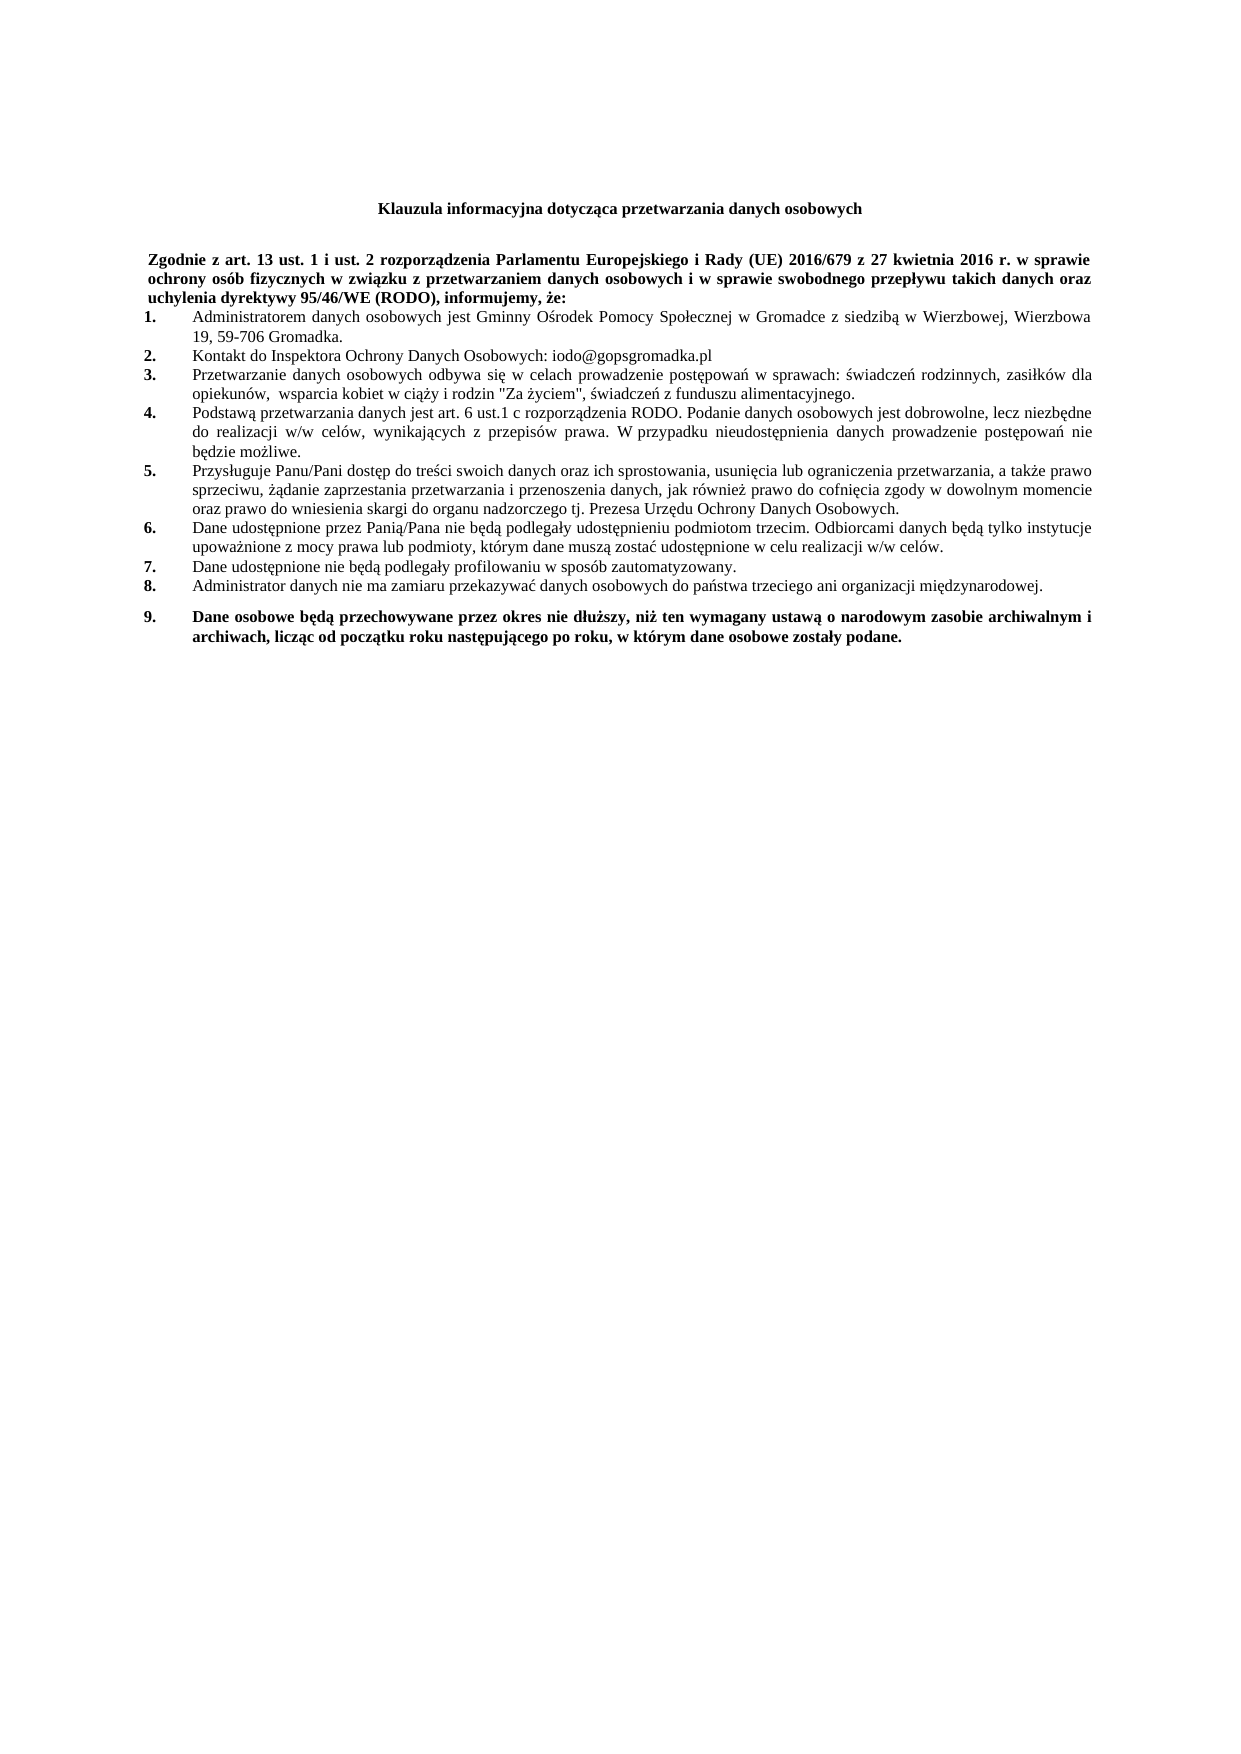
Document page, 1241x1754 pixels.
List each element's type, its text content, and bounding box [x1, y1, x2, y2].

list Przetwarzanie danych osobowych odbywa się w celach prowadzenie postępowań w sprawach: świadczeń rodzinnych, zasiłków dla opiekunów, wsparcia kobiet w ciąży i rodzin "Za życiem", świadczeń z funduszu alimentacyjnego. [143, 365, 1093, 403]
text Klauzula informacyjna dotycząca przetwarzania danych osobowych [148, 199, 1093, 218]
list Kontakt do Inspektora Ochrony Danych Osobowych: iodo@gopsgromadka.pl [143, 346, 1093, 365]
list Podstawą przetwarzania danych jest art. 6 ust.1 c rozporządzenia RODO. Podanie danych osobowych jest dobrowolne, lecz niezbędne do realizacji w/w celów, wynikających z przepisów prawa. W przypadku nieudostępnienia danych prowadzenie postępowań nie będzie możliwe. [143, 403, 1093, 461]
list Dane udostępnione przez Panią/Pana nie będą podlegały udostępnieniu podmiotom trzecim. Odbiorcami danych będą tylko instytucje upoważnione z mocy prawa lub podmioty, którym dane muszą zostać udostępnione w celu realizacji w/w celów. [143, 518, 1093, 556]
text Zgodnie z art. 13 ust. 1 i ust. 2 rozporządzenia Parlamentu Europejskiego i Rady (UE) 2016/679 z 27 kwietnia 2016 r. w sprawie ochrony osób fizycznych w związku z przetwarzaniem danych osobowych i w sprawie swobodnego przepływu takich danych oraz uchylenia dyrektywy 95/46/WE (RODO), informujemy, że: [148, 231, 1093, 307]
list Administrator danych nie ma zamiaru przekazywać danych osobowych do państwa trzeciego ani organizacji międzynarodowej. [143, 576, 1093, 595]
list Przysługuje Panu/Pani dostęp do treści swoich danych oraz ich sprostowania, usunięcia lub ograniczenia przetwarzania, a także prawo sprzeciwu, żądanie zaprzestania przetwarzania i przenoszenia danych, jak również prawo do cofnięcia zgody w dowolnym momencie oraz prawo do wniesienia skargi do organu nadzorczego tj. Prezesa Urzędu Ochrony Danych Osobowych. [143, 461, 1093, 518]
list Administratorem danych osobowych jest Gminny Ośrodek Pomocy Społecznej w Gromadce z siedzibą w Wierzbowej, Wierzbowa 19, 59-706 Gromadka. [143, 307, 1093, 346]
list Dane osobowe będą przechowywane przez okres nie dłuższy, niż ten wymagany ustawą o narodowym zasobie archiwalnym i archiwach, licząc od początku roku następującego po roku, w którym dane osobowe zostały podane. [143, 607, 1093, 646]
list Dane udostępnione nie będą podlegały profilowaniu w sposób zautomatyzowany. [143, 556, 1093, 576]
